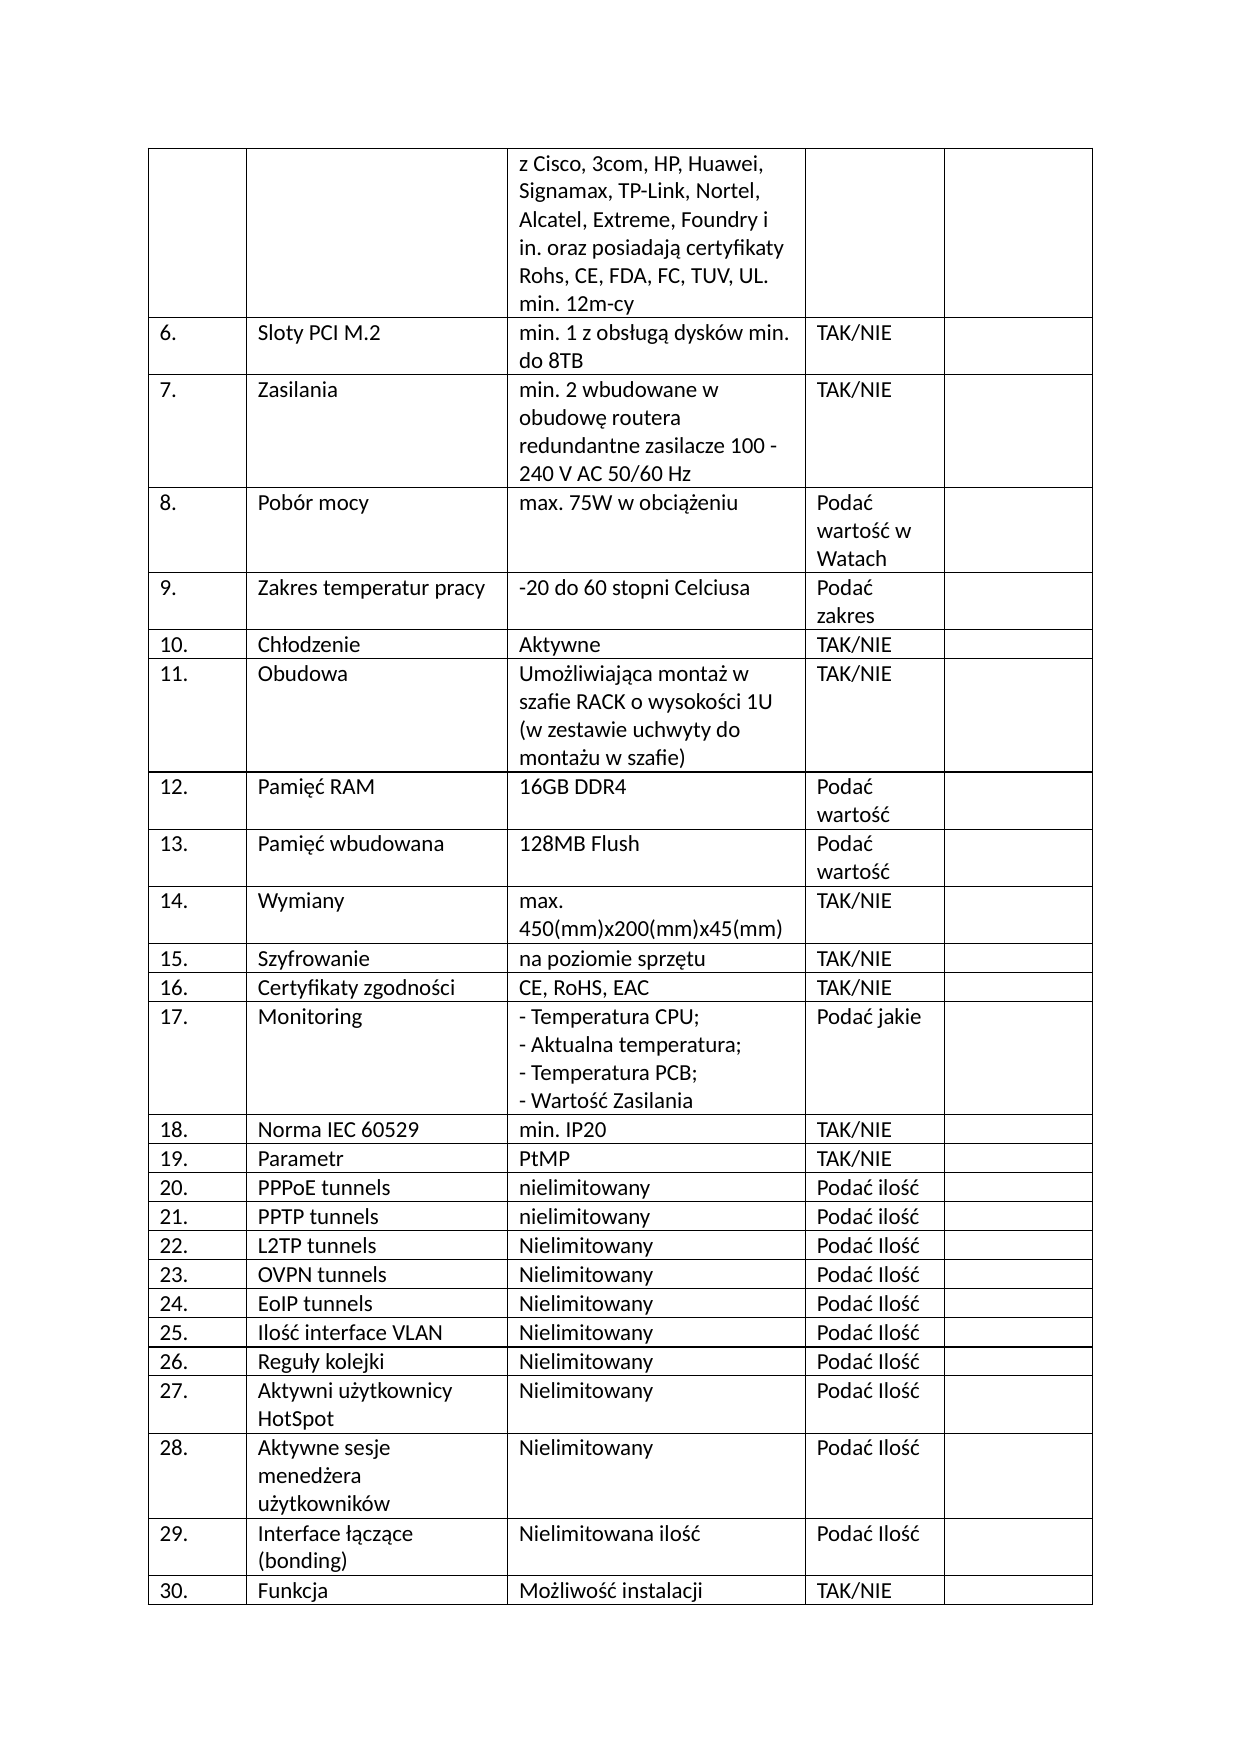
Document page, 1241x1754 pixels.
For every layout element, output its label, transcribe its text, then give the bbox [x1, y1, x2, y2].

table_cell 18. [149, 1115, 246, 1143]
table_cell 6. [149, 318, 246, 374]
table_cell 24. [149, 1289, 246, 1317]
table_cell [945, 1376, 1092, 1432]
table_cell Podać wartość [806, 773, 944, 828]
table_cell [508, 149, 805, 317]
table_cell 26. [149, 1348, 246, 1375]
table_cell Podać Ilość [806, 1260, 944, 1288]
table_cell 11. [149, 659, 246, 771]
table_cell Chłodzenie [247, 630, 507, 658]
table_cell Nielimitowany [508, 1376, 805, 1432]
table_cell Podać wartość [806, 830, 944, 886]
table_cell 9. [149, 573, 246, 629]
table_cell Zasilania [247, 375, 507, 487]
table_cell TAK/NIE [806, 1115, 944, 1143]
table_cell Umożliwiająca montaż w szafie RACK o wysokości 1U (w zestawie uchwyty do montażu w szafie) [508, 659, 805, 771]
table_cell 8. [149, 488, 246, 572]
table_cell Pamięć RAM [247, 773, 507, 828]
table_cell [945, 1260, 1092, 1288]
table_cell Nielimitowany [508, 1260, 805, 1288]
table_cell TAK/NIE [806, 1576, 944, 1604]
table_cell TAK/NIE [806, 944, 944, 972]
table_cell Podać Ilość [806, 1231, 944, 1259]
table_cell [945, 773, 1092, 828]
table_cell - Temperatura CPU; - Aktualna temperatura; - Temperatura PCB; - Wartość Zasilania [508, 1002, 805, 1114]
table_cell [945, 1289, 1092, 1317]
table_cell [945, 1115, 1092, 1143]
table_cell 16. [149, 973, 246, 1001]
table_cell OVPN tunnels [247, 1260, 507, 1288]
table_cell nielimitowany [508, 1202, 805, 1230]
table_cell Szyfrowanie [247, 944, 507, 972]
table_cell Zakres temperatur pracy [247, 573, 507, 629]
table_cell Funkcja [247, 1576, 507, 1604]
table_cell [508, 1576, 805, 1604]
table_cell min. IP20 [508, 1115, 805, 1143]
table_cell [945, 1519, 1092, 1575]
table_cell Nielimitowany [508, 1318, 805, 1346]
table_cell [945, 375, 1092, 487]
table_cell 128MB Flush [508, 830, 805, 886]
table_cell [945, 1318, 1092, 1346]
table_cell max. 75W w obciążeniu [508, 488, 805, 572]
table_cell na poziomie sprzętu [508, 944, 805, 972]
table_cell Podać zakres [806, 573, 944, 629]
table_cell [945, 973, 1092, 1001]
table_cell TAK/NIE [806, 630, 944, 658]
table_cell Podać Ilość [806, 1376, 944, 1432]
table_cell 29. [149, 1519, 246, 1575]
table_cell Certyfikaty zgodności [247, 973, 507, 1001]
table_cell TAK/NIE [806, 973, 944, 1001]
table_cell L2TP tunnels [247, 1231, 507, 1259]
table_cell 23. [149, 1260, 246, 1288]
table_cell 19. [149, 1144, 246, 1172]
table_cell [945, 318, 1092, 374]
table_cell [945, 1173, 1092, 1201]
table_cell [945, 149, 1092, 317]
table_cell [945, 944, 1092, 972]
table_cell PtMP [508, 1144, 805, 1172]
table_cell [945, 887, 1092, 943]
table_cell Podać Ilość [806, 1348, 944, 1375]
table_cell CE, RoHS, EAC [508, 973, 805, 1001]
table_cell nielimitowany [508, 1173, 805, 1201]
table_cell min. 2 wbudowane w obudowę routera redundantne zasilacze 100 - 240 V AC 50/60 Hz [508, 375, 805, 487]
table_cell Pobór mocy [247, 488, 507, 572]
table_cell Aktywne sesje menedżera użytkowników [247, 1434, 507, 1518]
table_cell 14. [149, 887, 246, 943]
table_cell Obudowa [247, 659, 507, 771]
table_cell Pamięć wbudowana [247, 830, 507, 886]
table_cell [945, 1144, 1092, 1172]
table_cell [945, 830, 1092, 886]
table_cell PPPoE tunnels [247, 1173, 507, 1201]
table_cell Podać ilość [806, 1202, 944, 1230]
table_cell [945, 630, 1092, 658]
table_cell Podać Ilość [806, 1289, 944, 1317]
table_cell Podać wartość w Watach [806, 488, 944, 572]
table_cell TAK/NIE [806, 887, 944, 943]
table_cell [945, 1202, 1092, 1230]
table_cell Podać Ilość [806, 1434, 944, 1518]
table_cell Podać jakie [806, 1002, 944, 1114]
table_cell [806, 149, 944, 317]
table_cell Wymiany [247, 887, 507, 943]
table_cell 5 [149, 149, 246, 317]
table_cell 28. [149, 1434, 246, 1518]
table_cell -20 do 60 stopni Celciusa [508, 573, 805, 629]
table_cell Nielimitowany [508, 1289, 805, 1317]
table_cell Reguły kolejki [247, 1348, 507, 1375]
table_cell 13. [149, 830, 246, 886]
table_cell [945, 488, 1092, 572]
table_cell [945, 659, 1092, 771]
table_cell [945, 1231, 1092, 1259]
table_cell PPTP tunnels [247, 1202, 507, 1230]
table_cell [945, 1576, 1092, 1604]
table_cell 27. [149, 1376, 246, 1432]
table_cell Nielimitowana ilość [508, 1519, 805, 1575]
table_cell EoIP tunnels [247, 1289, 507, 1317]
table_cell Interface łączące (bonding) [247, 1519, 507, 1575]
table_cell 7. [149, 375, 246, 487]
table_cell [945, 573, 1092, 629]
table_cell TAK/NIE [806, 375, 944, 487]
table_cell 20. [149, 1173, 246, 1201]
table_cell TAK/NIE [806, 659, 944, 771]
table_cell min. 1 z obsługą dysków min. do 8TB [508, 318, 805, 374]
table_cell 10. [149, 630, 246, 658]
table_cell 12. [149, 773, 246, 828]
table_cell Nielimitowany [508, 1348, 805, 1375]
table_cell Norma IEC 60529 [247, 1115, 507, 1143]
table_cell 21. [149, 1202, 246, 1230]
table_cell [247, 149, 507, 317]
table_cell Aktywni użytkownicy HotSpot [247, 1376, 507, 1432]
table_cell 30. [149, 1576, 246, 1604]
table_cell Podać ilość [806, 1173, 944, 1201]
table_cell 17. [149, 1002, 246, 1114]
table_cell [945, 1002, 1092, 1114]
table_cell TAK/NIE [806, 1144, 944, 1172]
table_cell Podać Ilość [806, 1519, 944, 1575]
table_cell [945, 1348, 1092, 1375]
table_cell Sloty PCI M.2 [247, 318, 507, 374]
table_cell Nielimitowany [508, 1434, 805, 1518]
table_cell [945, 1434, 1092, 1518]
table_cell 15. [149, 944, 246, 972]
table_cell Monitoring [247, 1002, 507, 1114]
table_cell 22. [149, 1231, 246, 1259]
table_cell Ilość interface VLAN [247, 1318, 507, 1346]
table_cell Aktywne [508, 630, 805, 658]
table_cell Parametr [247, 1144, 507, 1172]
table_cell max. 450(mm)x200(mm)x45(mm) [508, 887, 805, 943]
table_cell Nielimitowany [508, 1231, 805, 1259]
table_cell 25. [149, 1318, 246, 1346]
table_cell TAK/NIE [806, 318, 944, 374]
table_cell 16GB DDR4 [508, 773, 805, 828]
table_cell Podać Ilość [806, 1318, 944, 1346]
